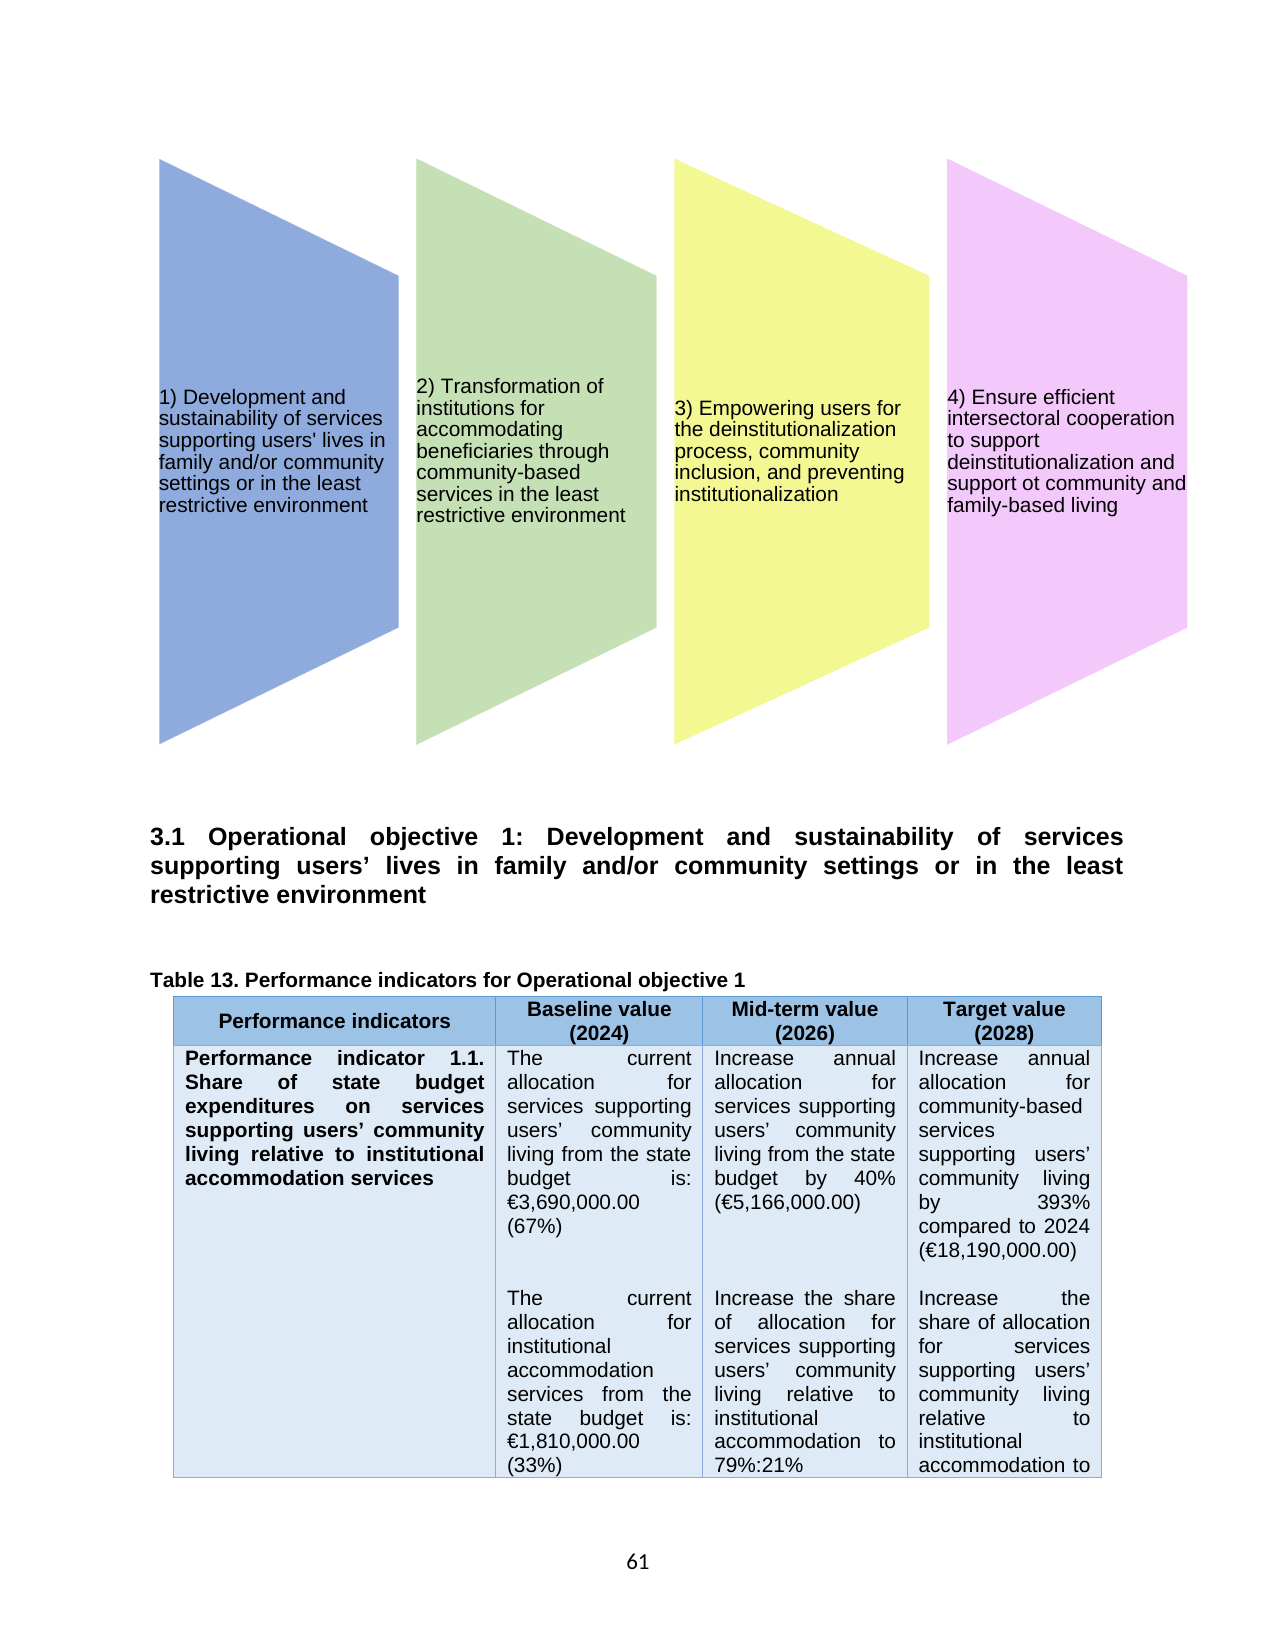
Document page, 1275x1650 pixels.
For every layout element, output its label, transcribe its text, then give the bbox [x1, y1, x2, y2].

table_header Performance indicators [174, 997, 495, 1045]
text Table 13. Performance indicators for Operational objective 1 [150, 968, 1125, 992]
table_header Target value (2028) [908, 997, 1101, 1045]
table_header Mid-term value (2026) [703, 997, 907, 1045]
subtitle 3.1 Operational objective 1: Development and sustainability of services supporting users’ lives in family and/or community settings or in the least restrictive environment [150, 822, 1125, 908]
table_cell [174, 1046, 495, 1477]
table_header Baseline value (2024) [496, 997, 702, 1045]
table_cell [496, 1046, 702, 1477]
